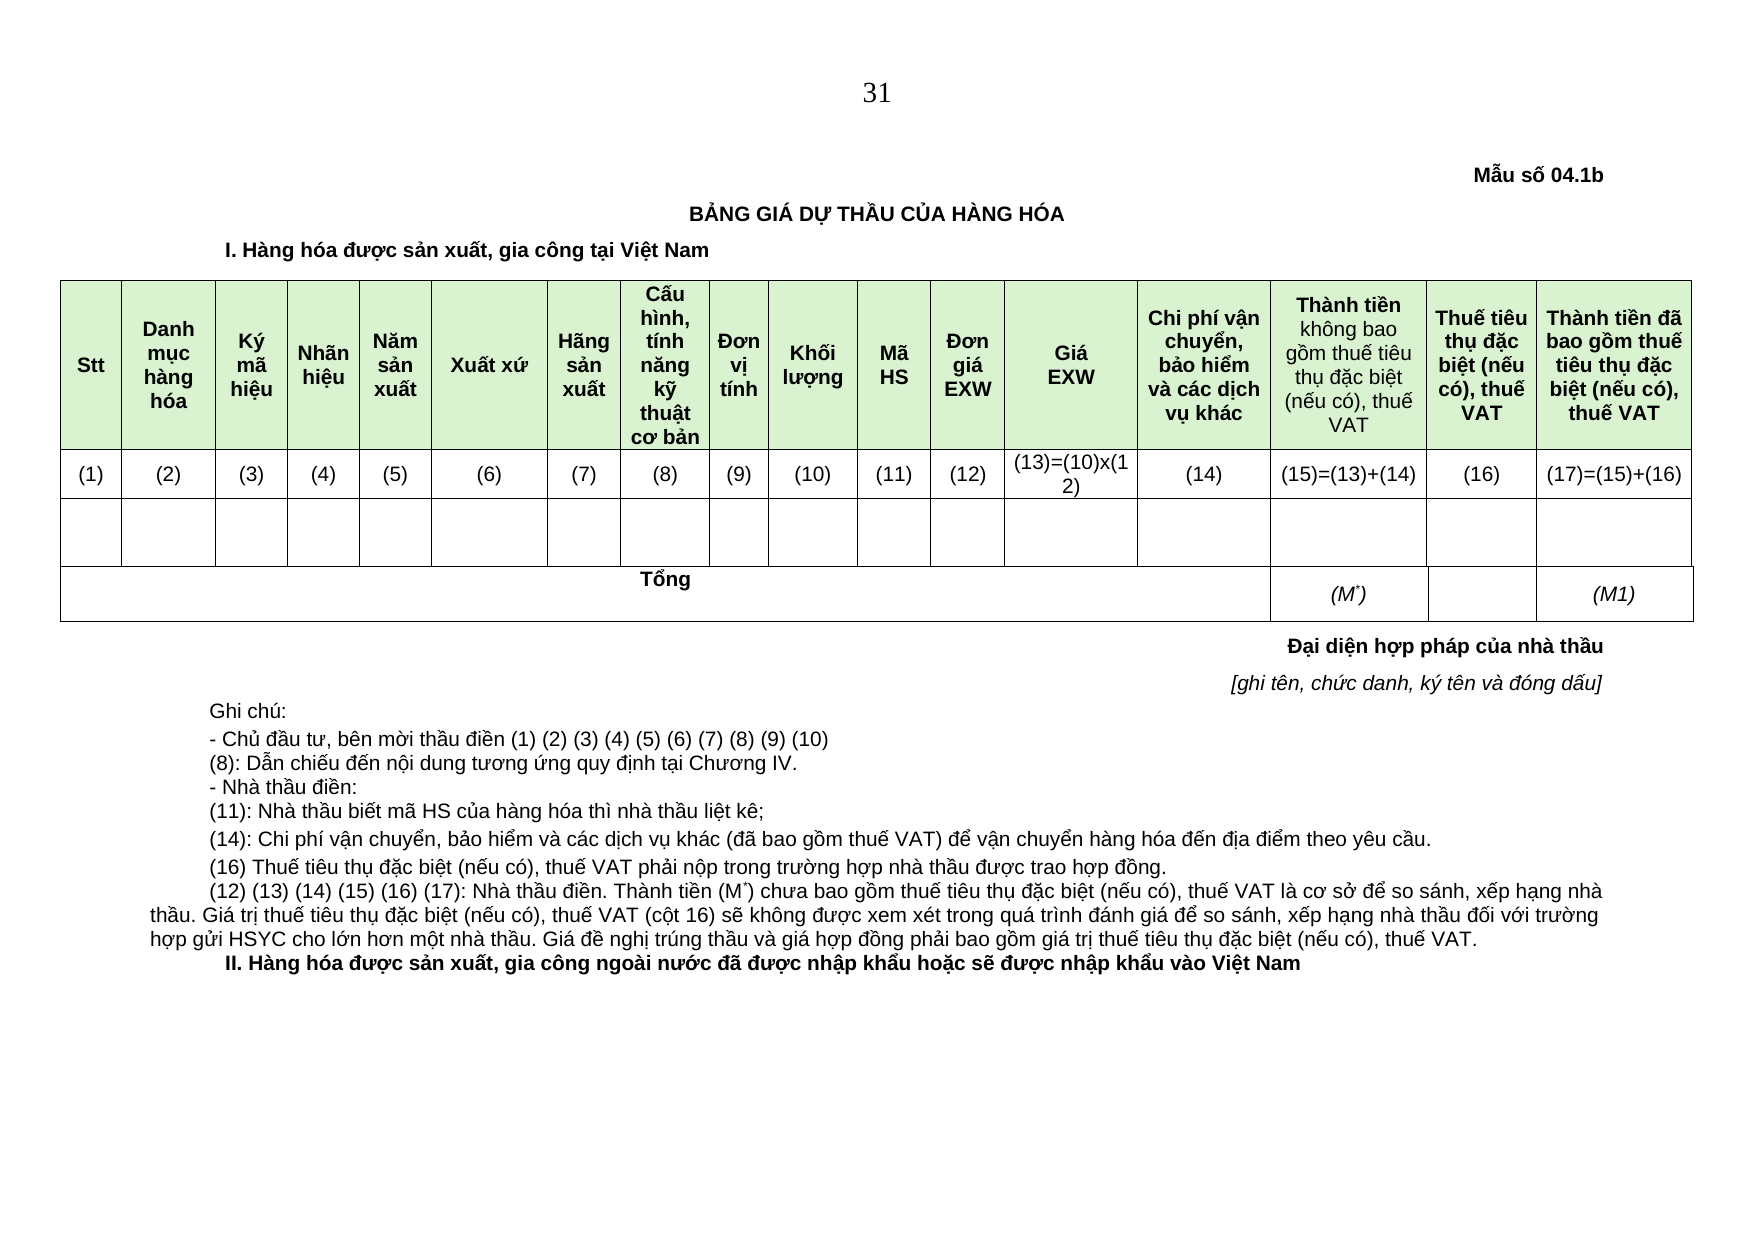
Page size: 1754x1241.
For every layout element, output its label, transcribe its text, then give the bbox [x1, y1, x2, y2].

table_header Chi phí vận chuyển, bảo hiểm và các dịch vụ khác [1138, 281, 1270, 449]
table_cell (5) [360, 450, 431, 498]
text - Nhà thầu điền: [150, 775, 1604, 799]
table_cell [288, 499, 359, 566]
table_cell (12) [931, 450, 1004, 498]
table_cell [1429, 567, 1536, 621]
text Đại diện hợp pháp của nhà thầu [637, 634, 1604, 658]
table_cell [1427, 499, 1536, 566]
table_header Thành tiền đã bao gồm thuế tiêu thụ đặc biệt (nếu có), thuế VAT [1537, 281, 1691, 449]
table_cell (15)=(13)+(14) [1271, 450, 1426, 498]
text Mẫu số 04.1b [150, 162, 1604, 186]
table_header Danh mục hàng hóa [122, 281, 215, 449]
table_cell (8) [621, 450, 709, 498]
table_cell [122, 499, 215, 566]
table_header Stt [61, 281, 121, 449]
table_header Nhãn hiệu [288, 281, 359, 449]
table_cell [931, 499, 1004, 566]
table_header Năm sản xuất [360, 281, 431, 449]
text BẢNG GIÁ DỰ THẦU CỦA HÀNG HÓA [150, 201, 1604, 225]
table_header Ký mã hiệu [216, 281, 287, 449]
text II. Hàng hóa được sản xuất, gia công ngoài nước đã được nhập khẩu hoặc sẽ được nhập khẩu vào Việt Nam [150, 951, 1604, 975]
table_cell (1) [61, 450, 121, 498]
table_header Thuế tiêu thụ đặc biệt (nếu có), thuế VAT [1427, 281, 1536, 449]
table_cell [1537, 499, 1691, 566]
table_cell [360, 499, 431, 566]
table_cell [710, 499, 768, 566]
text (12) (13) (14) (15) (16) (17): Nhà thầu điền. Thành tiền (M*) chưa bao gồm thuế tiêu thụ đặc biệt (nếu có), thuế VAT là cơ sở để so sánh, xếp hạng nhà thầu. Giá trị thuế tiêu thụ đặc biệt (nếu có), thuế VAT (cột 16) sẽ không được xem xét trong quá trình đánh giá để so sánh, xếp hạng nhà thầu đối với trường hợp gửi HSYC cho lớn hơn một nhà thầu. Giá đề nghị trúng thầu và giá hợp đồng phải bao gồm giá trị thuế tiêu thụ đặc biệt (nếu có), thuế VAT. [150, 879, 1604, 951]
table_cell [1271, 499, 1426, 566]
text - Chủ đầu tư, bên mời thầu điền (1) (2) (3) (4) (5) (6) (7) (8) (9) (10) [150, 727, 1604, 751]
table_header Đơn vị tính [710, 281, 768, 449]
table_header Mã HS [858, 281, 930, 449]
table_cell [1138, 499, 1270, 566]
text I. Hàng hóa được sản xuất, gia công tại Việt Nam [150, 238, 1604, 262]
table_cell (10) [769, 450, 857, 498]
table_cell [548, 499, 620, 566]
table_header Khối lượng [769, 281, 857, 449]
table_cell (2) [122, 450, 215, 498]
text (16) Thuế tiêu thụ đặc biệt (nếu có), thuế VAT phải nộp trong trường hợp nhà thầu được trao hợp đồng. [150, 855, 1604, 879]
table_cell Tổng [61, 567, 1270, 621]
text Ghi chú: [150, 699, 1604, 723]
text (14): Chi phí vận chuyển, bảo hiểm và các dịch vụ khác (đã bao gồm thuế VAT) để vận chuyển hàng hóa đến địa điểm theo yêu cầu. [150, 827, 1604, 851]
table_cell (16) [1427, 450, 1536, 498]
table_cell (13)=(10)x(12) [1005, 450, 1137, 498]
table_cell (7) [548, 450, 620, 498]
table_header Xuất xứ [432, 281, 547, 449]
table_cell [216, 499, 287, 566]
table_cell [858, 499, 930, 566]
table_cell (M1) [1537, 567, 1693, 621]
text (8): Dẫn chiếu đến nội dung tương ứng quy định tại Chương IV. [150, 751, 1604, 775]
table_header Thành tiền không bao gồm thuế tiêu thụ đặc biệt (nếu có), thuế VAT [1271, 281, 1426, 449]
text [ghi tên, chức danh, ký tên và đóng dấu] [150, 671, 1604, 694]
table_cell [769, 499, 857, 566]
table_cell (3) [216, 450, 287, 498]
table_header Cấu hình, tính năng kỹ thuật cơ bản [621, 281, 709, 449]
table_cell [621, 499, 709, 566]
table_cell (14) [1138, 450, 1270, 498]
table_cell [432, 499, 547, 566]
text (11): Nhà thầu biết mã HS của hàng hóa thì nhà thầu liệt kê; [150, 799, 1604, 823]
table_cell (6) [432, 450, 547, 498]
table_cell (17)=(15)+(16) [1537, 450, 1691, 498]
table_cell [61, 499, 121, 566]
table_cell (M*) [1271, 567, 1428, 621]
table_cell (4) [288, 450, 359, 498]
table_cell (11) [858, 450, 930, 498]
table_cell (9) [710, 450, 768, 498]
table_header Đơn giá EXW [931, 281, 1004, 449]
table_cell [1005, 499, 1137, 566]
table_header Giá EXW [1005, 281, 1137, 449]
table_header Hãng sản xuất [548, 281, 620, 449]
